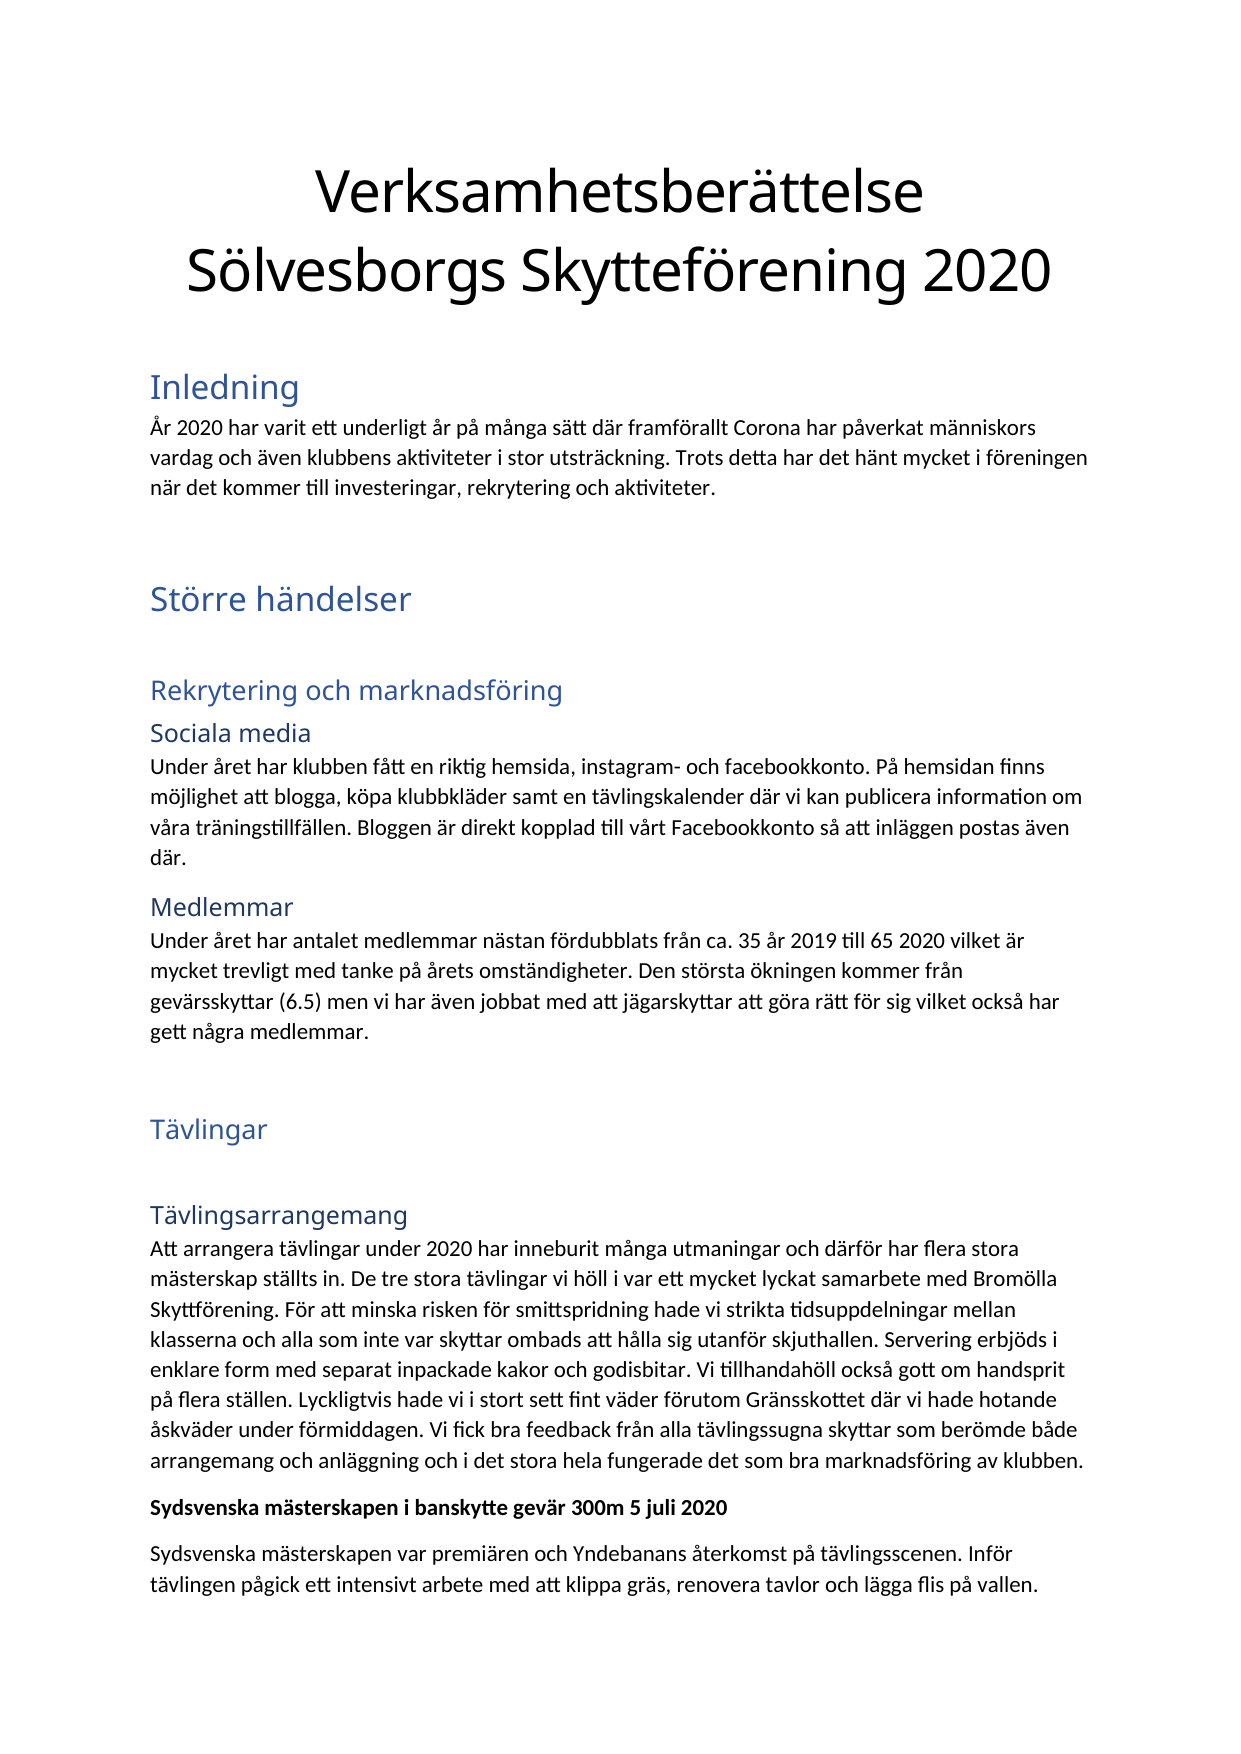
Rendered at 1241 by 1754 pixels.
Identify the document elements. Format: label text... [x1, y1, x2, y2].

subtitle Rekrytering och marknadsföring [150, 671, 1090, 708]
subtitle Medlemmar [150, 890, 1090, 924]
subtitle Tävlingar [150, 1111, 1090, 1148]
text År 2020 har varit ett underligt år på många sätt där framförallt Corona har påverkat människors vardag och även klubbens aktiviteter i stor utsträckning. Trots detta har det hänt mycket i föreningen när det kommer till investeringar, rekrytering och aktiviteter. [150, 413, 1090, 502]
text Att arrangera tävlingar under 2020 har inneburit många utmaningar och därför har flera stora mästerskap ställts in. De tre stora tävlingar vi höll i var ett mycket lyckat samarbete med Bromölla Skyttförening. För att minska risken för smittspridning hade vi strikta tidsuppdelningar mellan klasserna och alla som inte var skyttar ombads att hålla sig utanför skjuthallen. Servering erbjöds i enklare form med separat inpackade kakor och godisbitar. Vi tillhandahöll också gott om handsprit på flera ställen. Lyckligtvis hade vi i stort sett fint väder förutom Gränsskottet där vi hade hotande åskväder under förmiddagen. Vi fick bra feedback från alla tävlingssugna skyttar som berömde både arrangemang och anläggning och i det stora hela fungerade det som bra marknadsföring av klubben. [150, 1234, 1090, 1474]
text Under året har klubben fått en riktig hemsida, instagram- och facebookkonto. På hemsidan finns möjlighet att blogga, köpa klubbkläder samt en tävlingskalender där vi kan publicera information om våra träningstillfällen. Bloggen är direkt kopplad till vårt Facebookkonto så att inläggen postas även där. [150, 752, 1090, 871]
text Under året har antalet medlemmar nästan fördubblats från ca. 35 år 2019 till 65 2020 vilket är mycket trevligt med tanke på årets omständigheter. Den största ökningen kommer från gevärsskyttar (6.5) men vi har även jobbat med att jägarskyttar att göra rätt för sig vilket också har gett några medlemmar. [150, 926, 1090, 1045]
title Verksamhetsberättelse Sölvesborgs Skytteförening 2020 [150, 150, 1090, 309]
subtitle Inledning [150, 364, 1090, 409]
text Sydsvenska mästerskapen i banskytte gevär 300m 5 juli 2020 [150, 1493, 1090, 1521]
subtitle Tävlingsarrangemang [150, 1197, 1090, 1232]
subtitle Sociala media [150, 715, 1090, 749]
subtitle Större händelser [150, 576, 1090, 621]
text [150, 1539, 1090, 1598]
